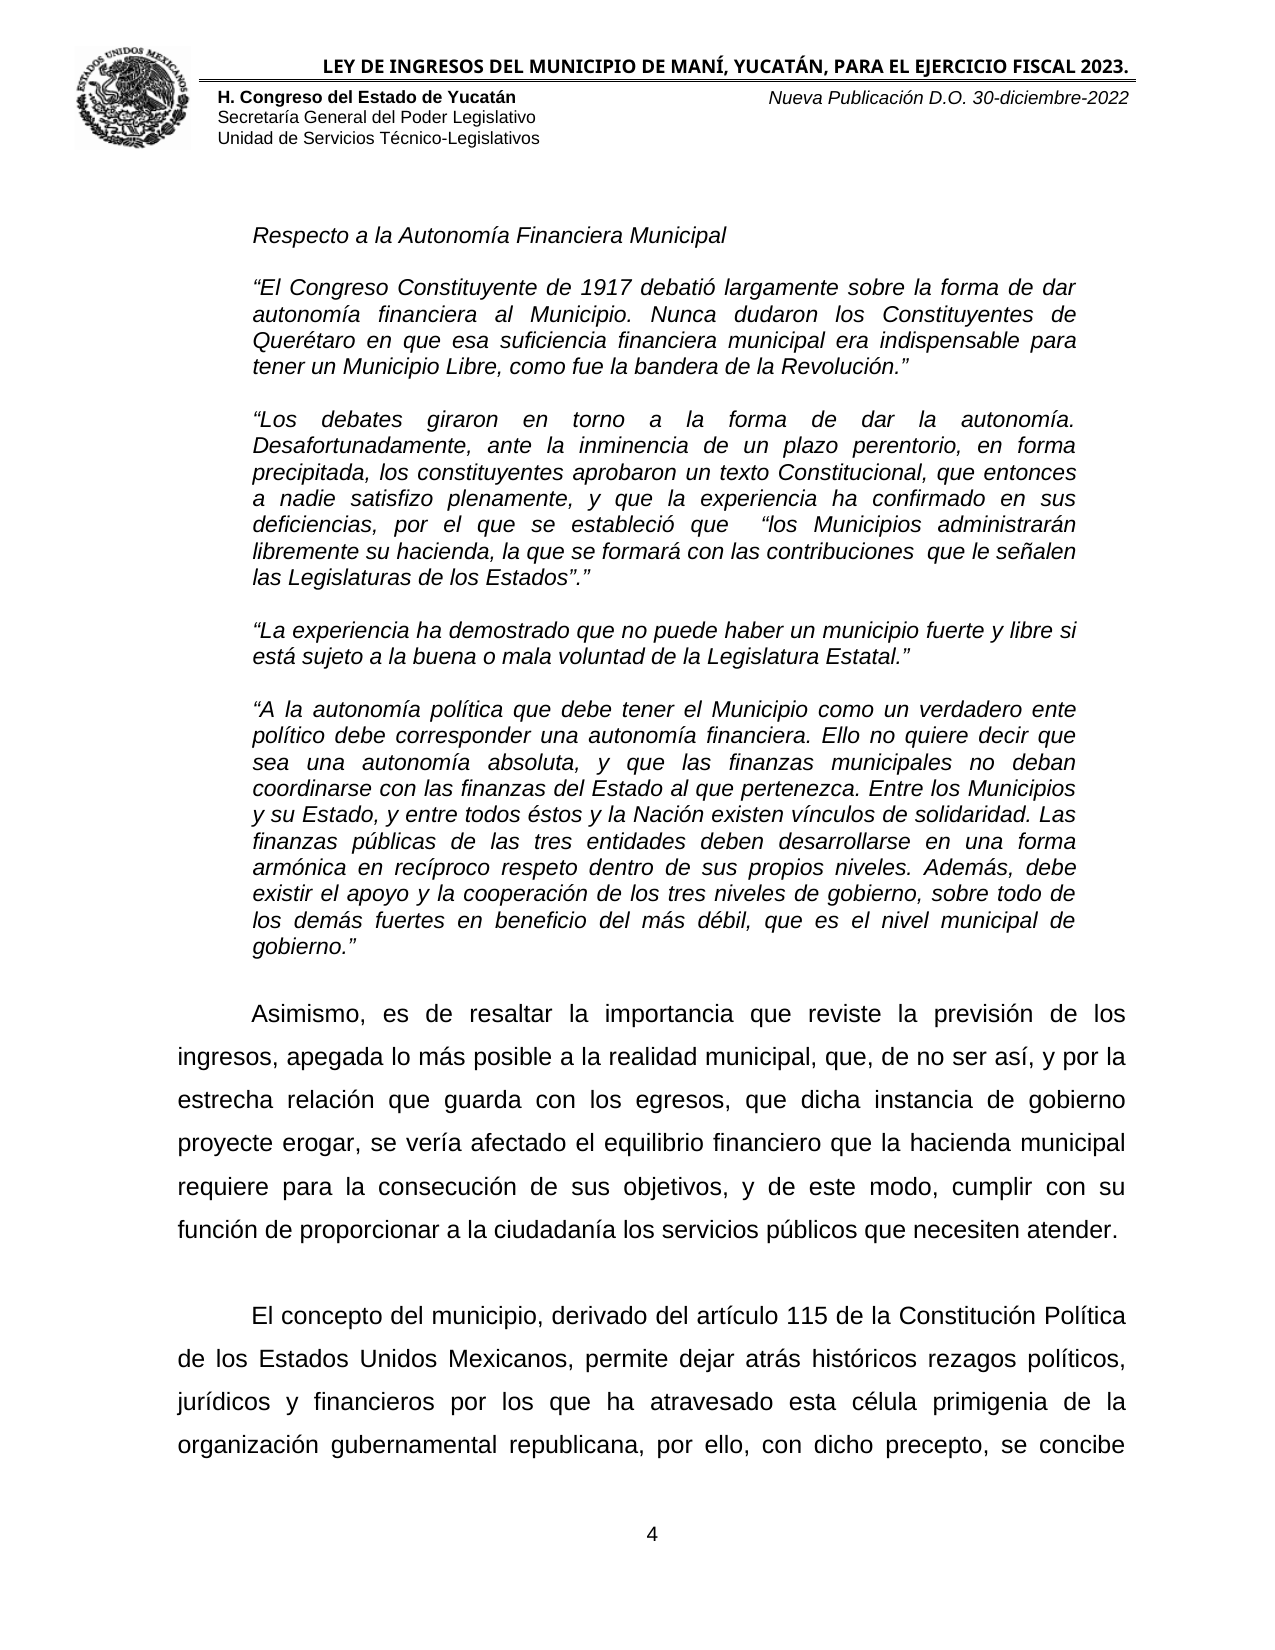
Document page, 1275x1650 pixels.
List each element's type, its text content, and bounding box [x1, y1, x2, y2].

text “A la autonomía política que debe tener el Municipio como un verdadero ente político debe corresponder una autonomía financiera. Ello no quiere decir que sea una autonomía absoluta, y que las finanzas municipales no deban coordinarse con las finanzas del Estado al que pertenezca. Entre los Municipios y su Estado, y entre todos éstos y existen vínculos de solidaridad. Las finanzas públicas de las tres entidades deben desarrollarse en una forma armónica en recíproco respeto dentro de sus propios niveles. Además, debe existir el apoyo y la cooperación de los tres niveles de gobierno, sobre todo de los demás fuertes en beneficio del más débil, que es el nivel municipal de gobierno.” [252, 696, 1077, 959]
text “La experiencia ha demostrado que no puede haber un municipio fuerte y libre si está sujeto a la buena o mala voluntad de [252, 617, 1077, 669]
text “Los debates giraron en torno a la forma de dar la autonomía. Desafortunadamente, ante la inminencia de un plazo perentorio, en forma precipitada, los constituyentes aprobaron un texto Constitucional, que entonces a nadie satisfizo plenamente, y que la experiencia ha confirmado en sus deficiencias, por el que se estableció que “los Municipios administrarán libremente su hacienda, la que se formará con las contribuciones que le señalen las Legislaturas de los Estados”.” [252, 406, 1077, 591]
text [177, 1301, 1127, 1459]
text “El Congreso Constituyente de 1917 debatió largamente sobre la forma de dar autonomía financiera al Municipio. Nunca dudaron los Constituyentes de Querétaro en que esa suficiencia financiera municipal era indispensable para tener un Municipio Libre, como fue la bandera de [252, 274, 1077, 380]
text Respecto a Municipal [177, 222, 1127, 248]
text Asimismo, es de resaltar la importancia que reviste la previsión de los ingresos, apegada lo más posible a la realidad municipal, que, de no ser así, y por la estrecha relación que guarda con los egresos, que dicha instancia de gobierno proyecte erogar, se vería afectado el equilibrio financiero que la hacienda municipal requiere para la consecución de sus objetivos, y de este modo, cumplir con su función de proporcionar a la ciudadanía los servicios públicos que necesiten atender. [177, 999, 1127, 1243]
